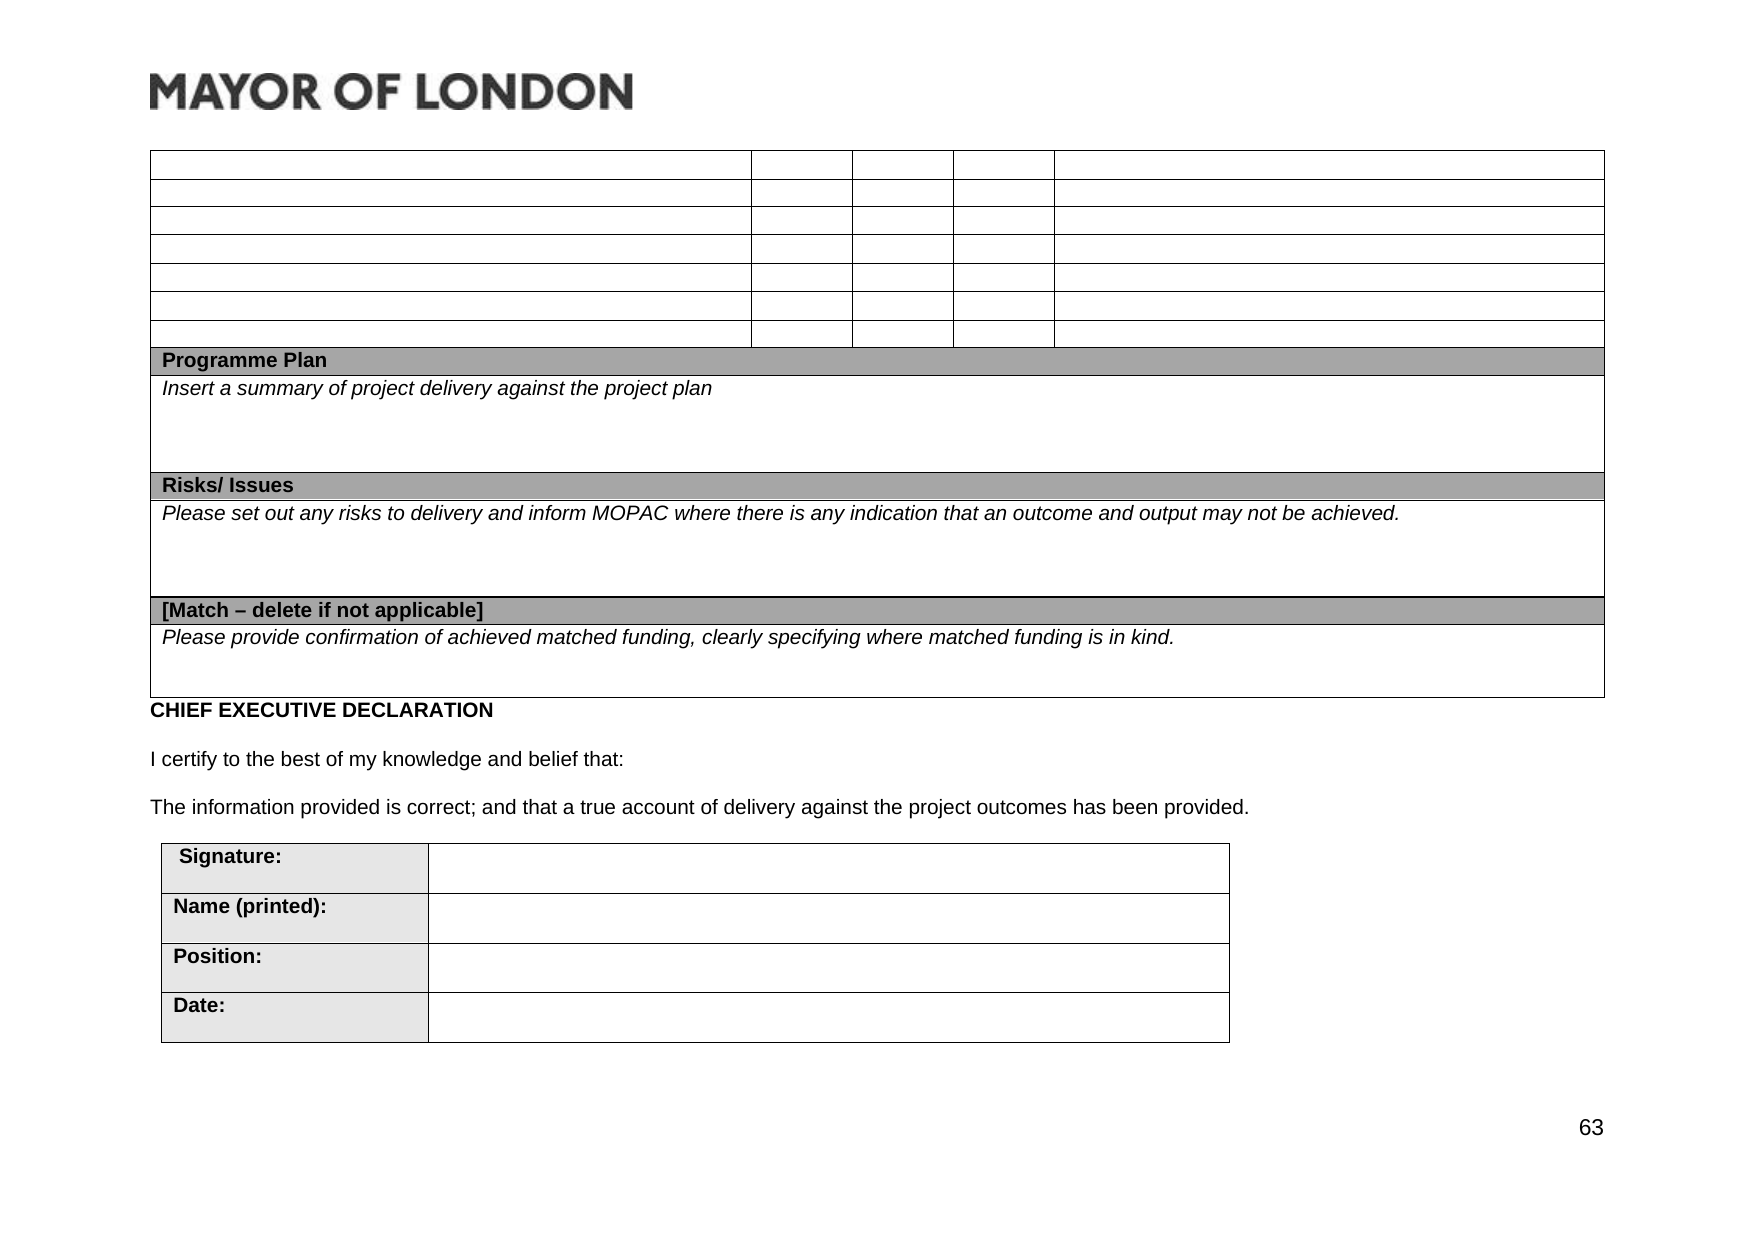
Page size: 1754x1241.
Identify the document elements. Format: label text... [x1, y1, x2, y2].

table_cell [954, 321, 1054, 347]
table_cell [954, 180, 1054, 206]
table_cell [1055, 264, 1604, 291]
table_cell [151, 264, 751, 291]
table_cell Position: [162, 944, 428, 992]
table_cell Risks/ Issues [151, 473, 1604, 499]
table_cell [853, 207, 953, 234]
table_cell [752, 151, 852, 178]
table_cell Name (printed): [162, 894, 428, 942]
text The information provided is correct; and that a true account of delivery against the project outcomes has been provided. [150, 795, 1604, 819]
table_cell Date: [162, 993, 428, 1042]
table_cell Please set out any risks to delivery and inform MOPAC where there is any indication that an outcome and output may not be achieved. [151, 501, 1604, 596]
table_cell [151, 235, 751, 262]
table_cell [1055, 292, 1604, 319]
table_cell [151, 151, 751, 178]
table_header Signature: [162, 844, 428, 893]
table_cell [1055, 235, 1604, 262]
table_cell [429, 944, 1229, 992]
table_cell [151, 180, 751, 206]
table_cell [954, 151, 1054, 178]
table_cell [954, 264, 1054, 291]
table_cell [954, 292, 1054, 319]
table_cell [954, 235, 1054, 262]
table_cell Programme Plan [151, 348, 1604, 375]
table_cell [853, 180, 953, 206]
text I certify to the best of my knowledge and belief that: [150, 746, 1604, 770]
table_cell [429, 894, 1229, 942]
table_cell [853, 151, 953, 178]
text CHIEF EXECUTIVE DECLARATION [150, 698, 1604, 722]
table_cell [1055, 321, 1604, 347]
table_header [429, 844, 1229, 893]
table_cell Insert a summary of project delivery against the project plan [151, 376, 1604, 472]
table_cell [752, 207, 852, 234]
table_cell [752, 235, 852, 262]
table_cell [752, 180, 852, 206]
table_cell [853, 264, 953, 291]
table_cell [853, 235, 953, 262]
table_cell [1055, 151, 1604, 178]
table_cell [752, 292, 852, 319]
picture [150, 73, 633, 110]
table_cell [151, 321, 751, 347]
table_cell [151, 292, 751, 319]
table_cell Please provide confirmation of achieved matched funding, clearly specifying where matched funding is in kind. [151, 625, 1604, 697]
table_cell [1055, 207, 1604, 234]
table_cell [752, 264, 852, 291]
table_cell [853, 321, 953, 347]
table_cell [752, 321, 852, 347]
table_cell [853, 292, 953, 319]
table_cell [1055, 180, 1604, 206]
table_cell [954, 207, 1054, 234]
table_cell [151, 207, 751, 234]
table_cell [429, 993, 1229, 1042]
table_cell [Match – delete if not applicable] [151, 598, 1604, 624]
